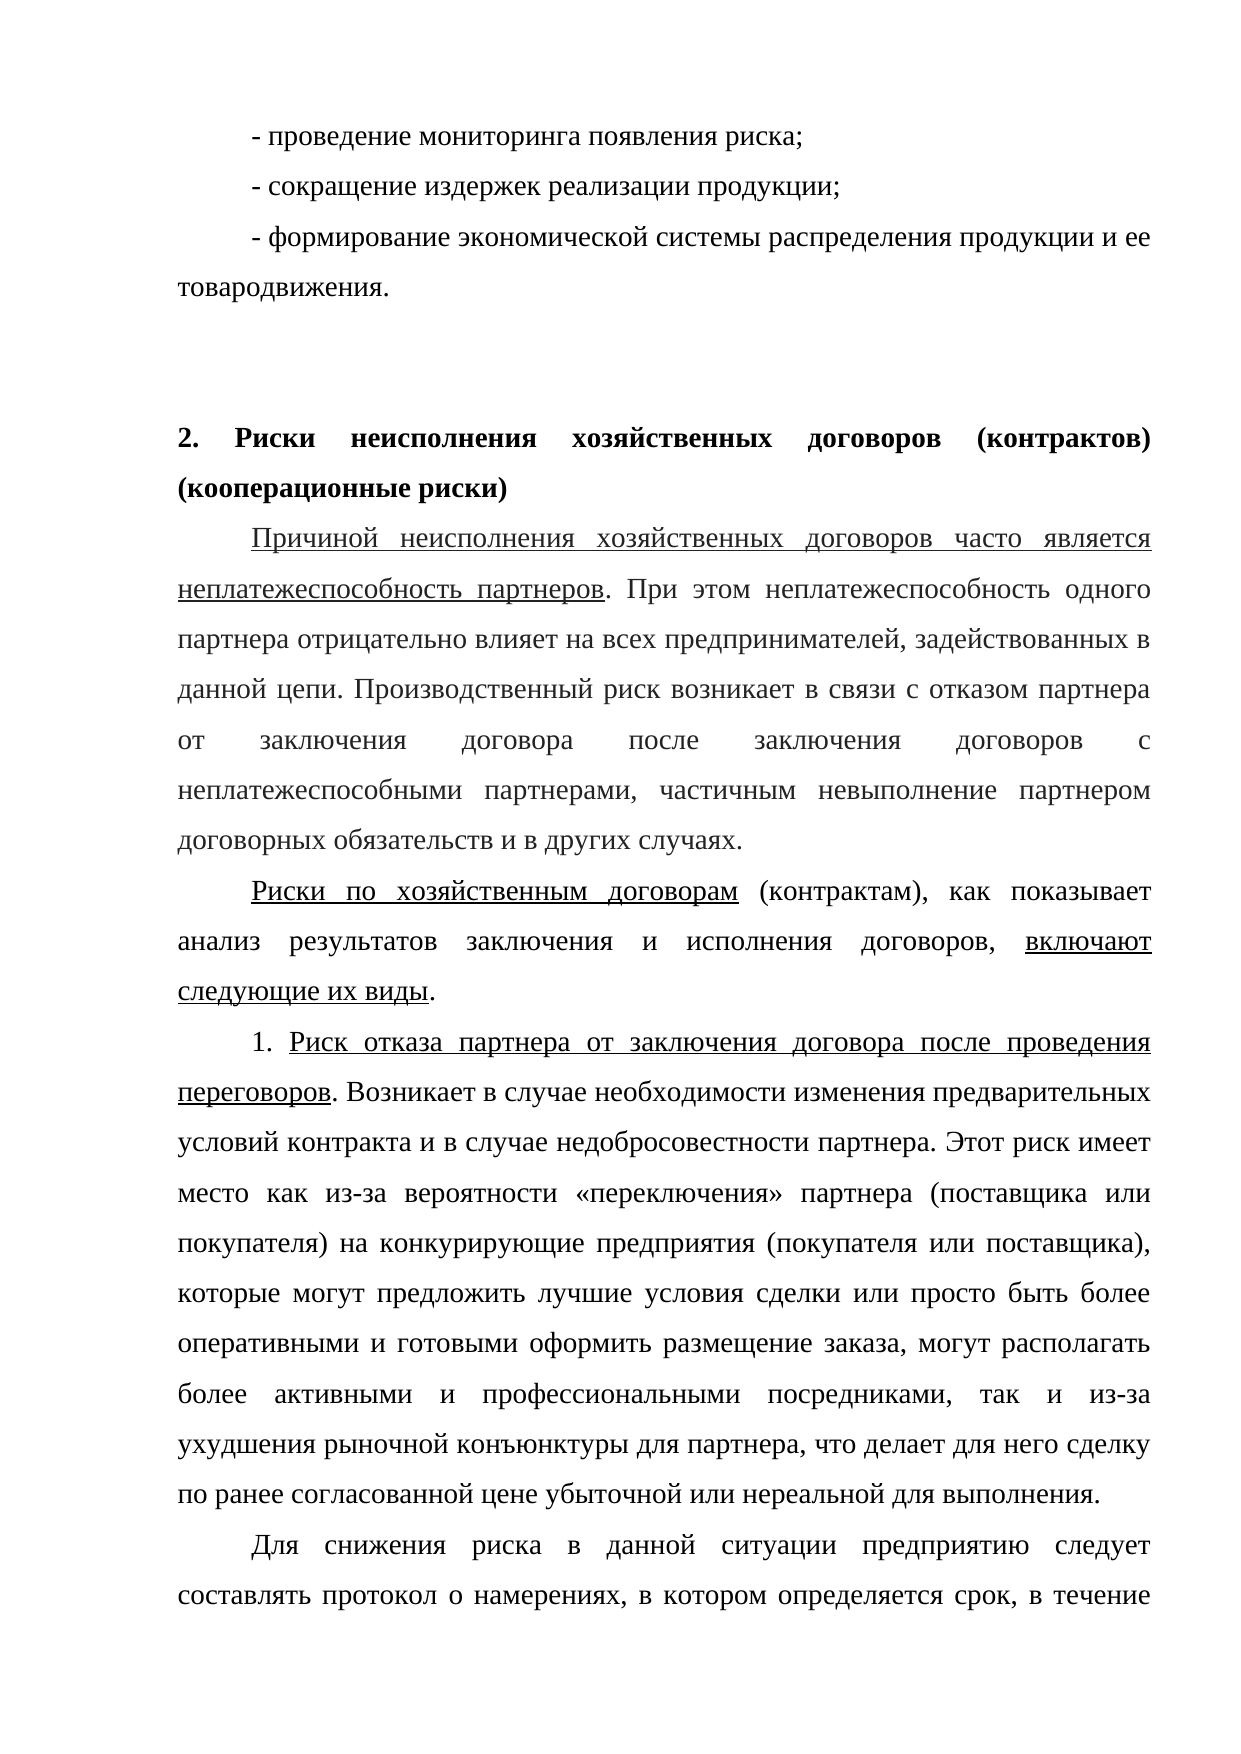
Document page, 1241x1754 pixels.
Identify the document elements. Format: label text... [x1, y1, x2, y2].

text 1. Риск отказа партнера от заключения договора после проведения переговоров. Возникает в случае необходимости изменения предварительных условий контракта и в случае недобросовестности партнера. Этот риск имеет место как из-за вероятности «переключения» партнера (поставщика или покупателя) на конкурирующие предприятия (покупателя или поставщика), которые могут предложить лучшие условия сделки или просто быть более оперативными и готовыми оформить размещение заказа, могут располагать более активными и профессиональными посредниками, так и из-за ухудшения рыночной конъюнктуры для партнера, что делает для него сделку по ранее согласованной цене убыточной или нереальной для выполнения. [177, 1024, 1152, 1510]
text - проведение мониторинга появления риска; [177, 118, 1152, 152]
text 2. Риски неисполнения хозяйственных договоров (контрактов) (кооперационные риски) [177, 420, 1152, 504]
text Причиной неисполнения хозяйственных договоров часто является неплатежеспособность партнеров. При этом неплатежеспособность одного партнера отрицательно влияет на всех предпринимателей, задействованных в данной цепи. Производственный риск возникает в связи с отказом партнера от заключения договора после заключения договоров с неплатежеспособными партнерами, частичным невыполнение партнером договорных обязательств и в других случаях. [177, 521, 1152, 856]
text Риски по хозяйственным договорам (контрактам), как показывает анализ результатов заключения и исполнения договоров, включают следующие их виды. [177, 873, 1152, 1007]
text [177, 1527, 1152, 1611]
text - сокращение издержек реализации продукции; [177, 168, 1152, 202]
text - формирование экономической системы распределения продукции и ее товародвижения. [177, 219, 1152, 303]
